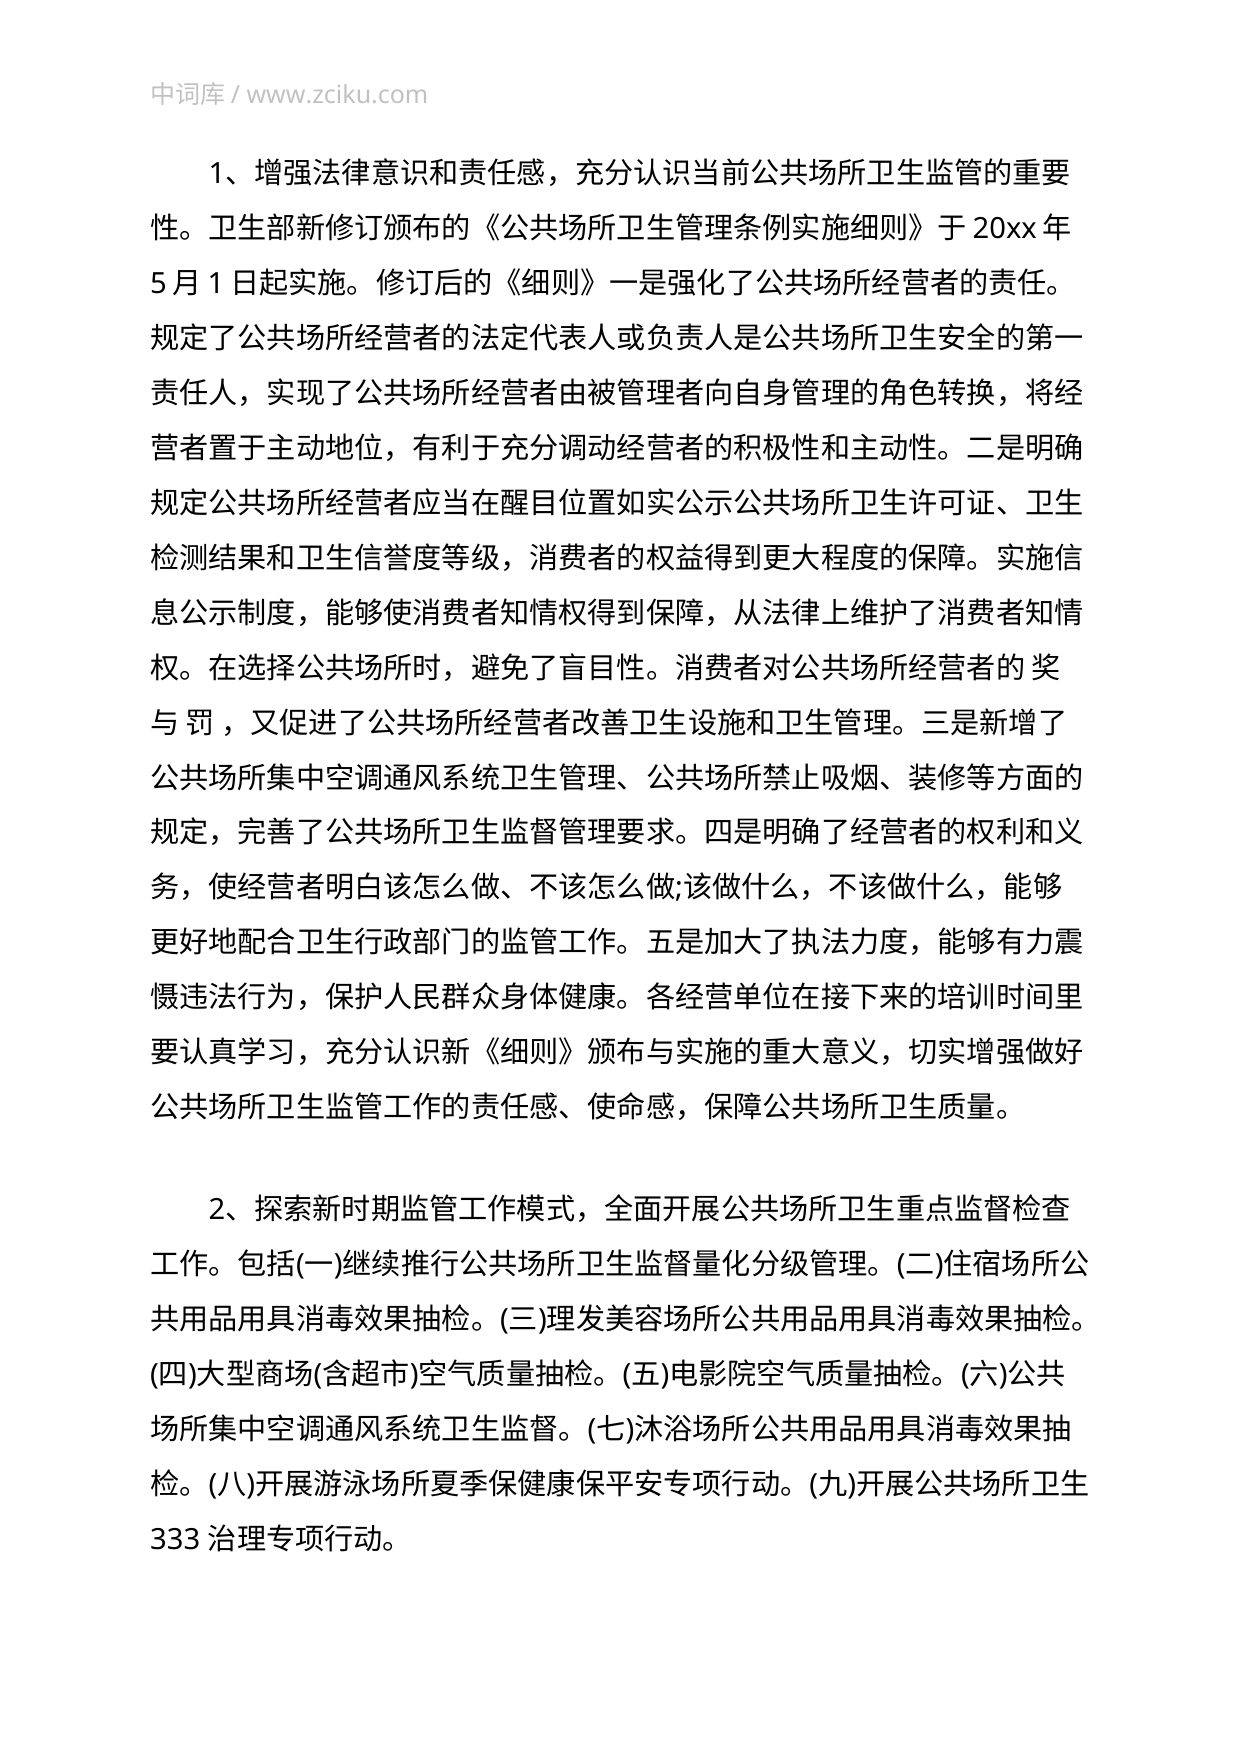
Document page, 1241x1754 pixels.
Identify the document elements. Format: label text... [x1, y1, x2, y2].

text 2、探索新时期监管工作模式，全面开展公共场所卫生重点监督检查工作。包括(一)继续推行公共场所卫生监督量化分级管理。(二)住宿场所公共用品用具消毒效果抽检。(三)理发美容场所公共用品用具消毒效果抽检。(四)大型商场(含超市)空气质量抽检。(五)电影院空气质量抽检。(六)公共场所集中空调通风系统卫生监督。(七)沐浴场所公共用品用具消毒效果抽检。(八)开展游泳场所夏季保健康保平安专项行动。(九)开展公共场所卫生 333 治理专项行动。 [150, 1185, 1090, 1558]
text 1、增强法律意识和责任感，充分认识当前公共场所卫生监管的重要性。卫生部新修订颁布的《公共场所卫生管理条例实施细则》于20xx年5月1日起实施。修订后的《细则》一是强化了公共场所经营者的责任。规定了公共场所经营者的法定代表人或负责人是公共场所卫生安全的第一责任人，实现了公共场所经营者由被管理者向自身管理的角色转换，将经营者置于主动地位，有利于充分调动经营者的积极性和主动性。二是明确规定公共场所经营者应当在醒目位置如实公示公共场所卫生许可证、卫生检测结果和卫生信誉度等级，消费者的权益得到更大程度的保障。实施信息公示制度，能够使消费者知情权得到保障，从法律上维护了消费者知情权。在选择公共场所时，避免了盲目性。消费者对公共场所经营者的 奖 与 罚 ，又促进了公共场所经营者改善卫生设施和卫生管理。三是新增了公共场所集中空调通风系统卫生管理、公共场所禁止吸烟、装修等方面的规定，完善了公共场所卫生监督管理要求。四是明确了经营者的权利和义务，使经营者明白该怎么做、不该怎么做;该做什么，不该做什么，能够更好地配合卫生行政部门的监管工作。五是加大了执法力度，能够有力震慑违法行为，保护人民群众身体健康。各经营单位在接下来的培训时间里要认真学习，充分认识新《细则》颁布与实施的重大意义，切实增强做好公共场所卫生监管工作的责任感、使命感，保障公共场所卫生质量。 [150, 150, 1090, 1126]
